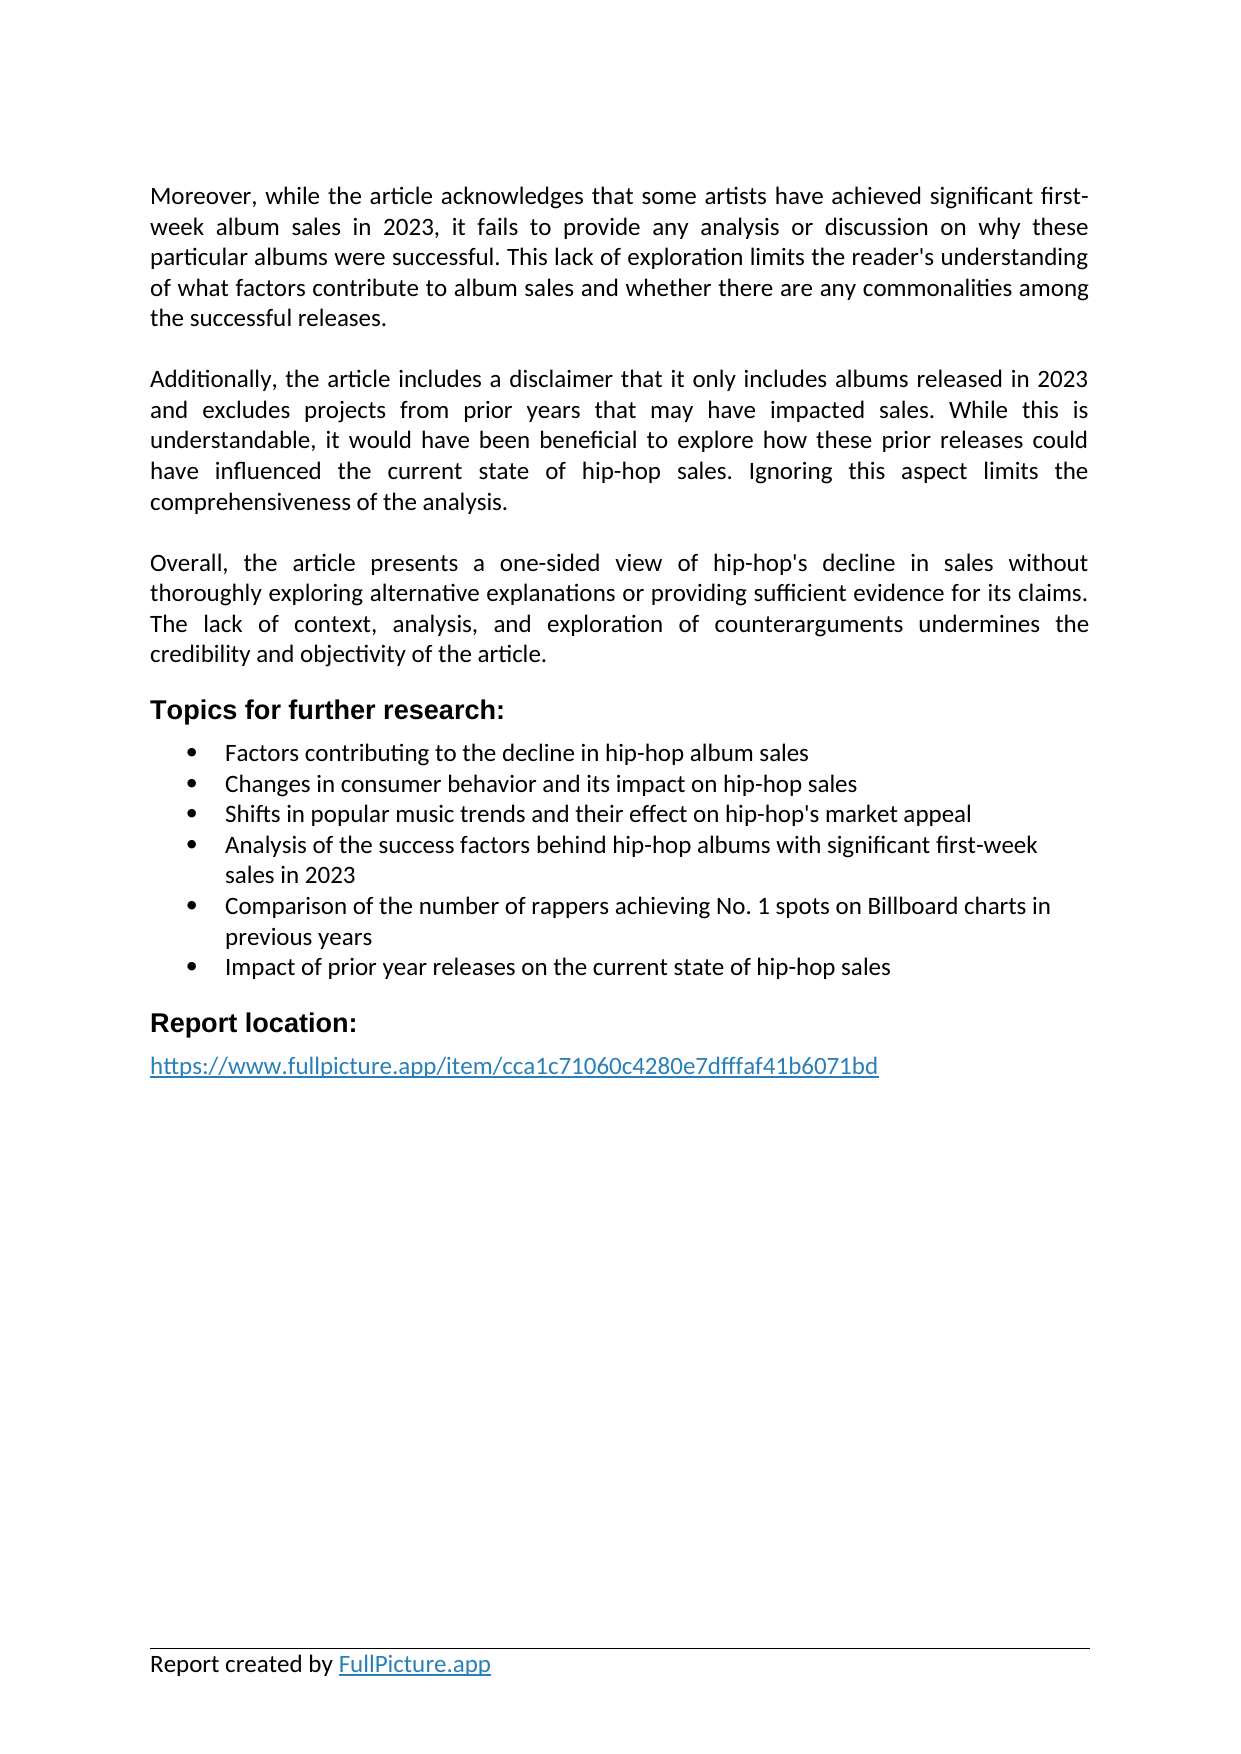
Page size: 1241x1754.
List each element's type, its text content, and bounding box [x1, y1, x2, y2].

text https://www.fullpicture.app/item/cca1c71060c4280e7dfffaf41b6071bd [150, 1051, 1090, 1081]
list Factors contributing to the decline in hip-hop album sales [187, 738, 1090, 768]
list Shifts in popular music trends and their effect on hip-hop's market appeal [187, 799, 1090, 829]
list Changes in consumer behavior and its impact on hip-hop sales [187, 768, 1090, 799]
subtitle Topics for further research: [150, 694, 1090, 725]
list Comparison of the number of rappers achieving No. 1 spots on Billboard charts in previous years [187, 890, 1090, 951]
text Additionally, the article includes a disclaimer that it only includes albums released in 2023 and excludes projects from prior years that may have impacted sales. While this is understandable, it would have been beneficial to explore how these prior releases could have influenced the current state of hip-hop sales. Ignoring this aspect limits the comprehensiveness of the analysis. [150, 364, 1090, 516]
text Moreover, while the article acknowledges that some artists have achieved significant first-week album sales in 2023, it fails to provide any analysis or discussion on why these particular albums were successful. This lack of exploration limits the reader's understanding of what factors contribute to album sales and whether there are any commonalities among the successful releases. [150, 181, 1090, 333]
subtitle Report location: [150, 1007, 1090, 1038]
list Impact of prior year releases on the current state of hip-hop sales [187, 951, 1090, 982]
list Analysis of the success factors behind hip-hop albums with significant first-week sales in 2023 [187, 829, 1090, 890]
text Overall, the article presents a one-sided view of hip-hop's decline in sales without thoroughly exploring alternative explanations or providing sufficient evidence for its claims. The lack of context, analysis, and exploration of counterarguments undermines the credibility and objectivity of the article. [150, 547, 1090, 669]
